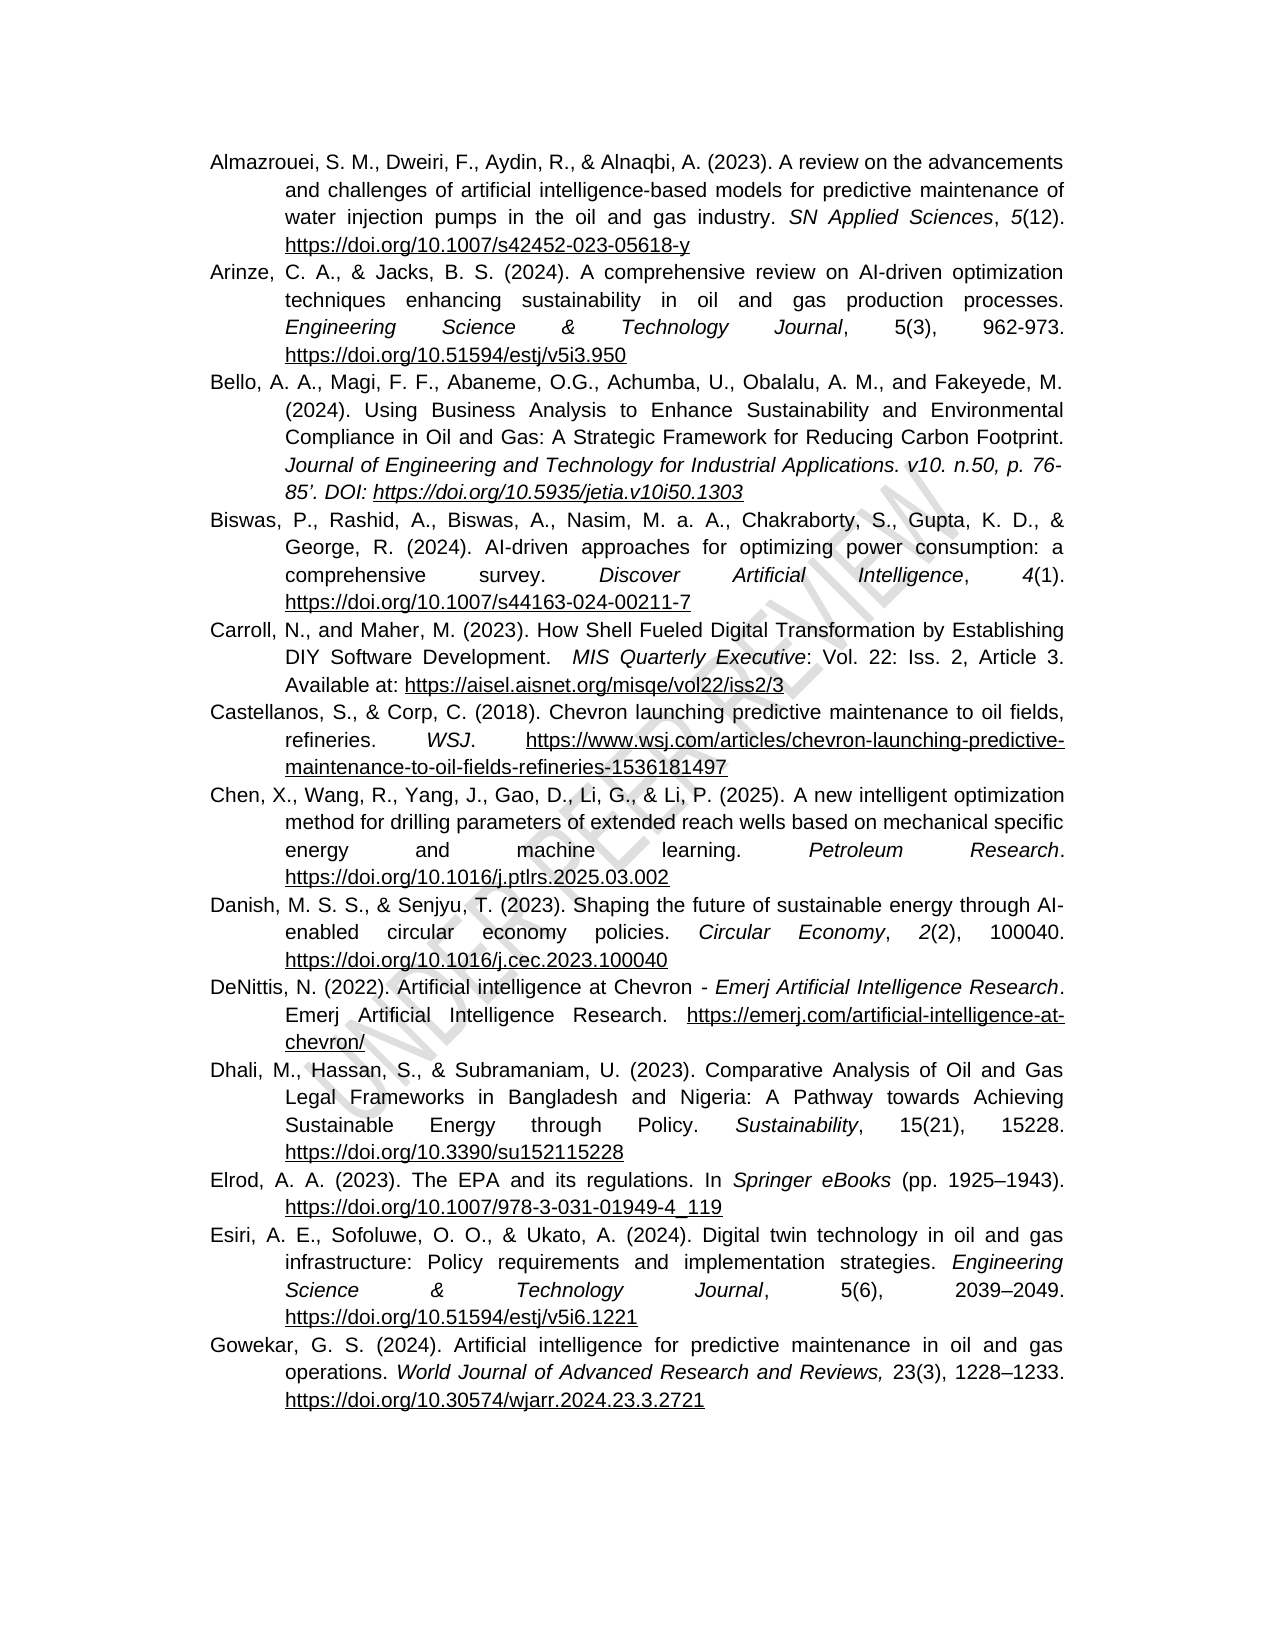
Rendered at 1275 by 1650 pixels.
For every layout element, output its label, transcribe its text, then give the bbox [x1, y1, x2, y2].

text Dhali, M., Hassan, S., & Subramaniam, U. (2023). Comparative Analysis of Oil and Gas Legal Frameworks in Bangladesh and Nigeria: A Pathway towards Achieving Sustainable Energy through Policy. Sustainability, 15(21), 15228. https://doi.org/10.3390/su152115228 [210, 1057, 1065, 1164]
text DeNittis, N. (2022). Artificial intelligence at Chevron - Emerj Artificial Intelligence Research. Emerj Artificial Intelligence Research. https://emerj.com/artificial-intelligence-at-chevron/ [210, 975, 1065, 1054]
text Danish, M. S. S., & Senjyu, T. (2023). Shaping the future of sustainable energy through AI-enabled circular economy policies. Circular Economy, 2(2), 100040. https://doi.org/10.1016/j.cec.2023.100040 [210, 892, 1065, 971]
text Castellanos, S., & Corp, C. (2018). Chevron launching predictive maintenance to oil fields, refineries. WSJ. https://www.wsj.com/articles/chevron-launching-predictive-maintenance-to-oil-fields-refineries-1536181497 [210, 700, 1065, 779]
text Elrod, A. A. (2023). The EPA and its regulations. In Springer eBooks (pp. 1925–1943). https://doi.org/10.1007/978-3-031-01949-4_119 [210, 1167, 1065, 1219]
text Carroll, N., and Maher, M. (2023). How Shell Fueled Digital Transformation by Establishing DIY Software Development. MIS Quarterly Executive: Vol. 22: Iss. 2, Article 3. Available at: https://aisel.aisnet.org/misqe/vol22/iss2/3 [210, 617, 1065, 696]
text Almazrouei, S. M., Dweiri, F., Aydin, R., & Alnaqbi, A. (2023). A review on the advancements and challenges of artificial intelligence-based models for predictive maintenance of water injection pumps in the oil and gas industry. SN Applied Sciences, 5(12). https://doi.org/10.1007/s42452-023-05618-y [210, 150, 1065, 256]
text Esiri, A. E., Sofoluwe, O. O., & Ukato, A. (2024). Digital twin technology in oil and gas infrastructure: Policy requirements and implementation strategies. Engineering Science & Technology Journal, 5(6), 2039–2049. https://doi.org/10.51594/estj/v5i6.1221 [210, 1222, 1065, 1329]
text Biswas, P., Rashid, A., Biswas, A., Nasim, M. a. A., Chakraborty, S., Gupta, K. D., & George, R. (2024). AI-driven approaches for optimizing power consumption: a comprehensive survey. Discover Artificial Intelligence, 4(1). https://doi.org/10.1007/s44163-024-00211-7 [210, 507, 1065, 614]
text Arinze, C. A., & Jacks, B. S. (2024). A comprehensive review on AI-driven optimization techniques enhancing sustainability in oil and gas production processes. Engineering Science & Technology Journal, 5(3), 962-973. https://doi.org/10.51594/estj/v5i3.950 [210, 260, 1065, 366]
text Chen, X., Wang, R., Yang, J., Gao, D., Li, G., & Li, P. (2025). A new intelligent optimization method for drilling parameters of extended reach wells based on mechanical specific energy and machine learning. Petroleum Research. https://doi.org/10.1016/j.ptlrs.2025.03.002 [210, 782, 1065, 889]
text Bello, A. A., Magi, F. F., Abaneme, O.G., Achumba, U., Obalalu, A. M., and Fakeyede, M. (2024). Using Business Analysis to Enhance Sustainability and Environmental Compliance in Oil and Gas: A Strategic Framework for Reducing Carbon Footprint. Journal of Engineering and Technology for Industrial Applications. v10. n.50, p. 76-85’. DOI: https://doi.org/10.5935/jetia.v10i50.1303 [210, 370, 1065, 504]
text Gowekar, G. S. (2024). Artificial intelligence for predictive maintenance in oil and gas operations. World Journal of Advanced Research and Reviews, 23(3), 1228–1233. https://doi.org/10.30574/wjarr.2024.23.3.2721 [210, 1332, 1065, 1411]
